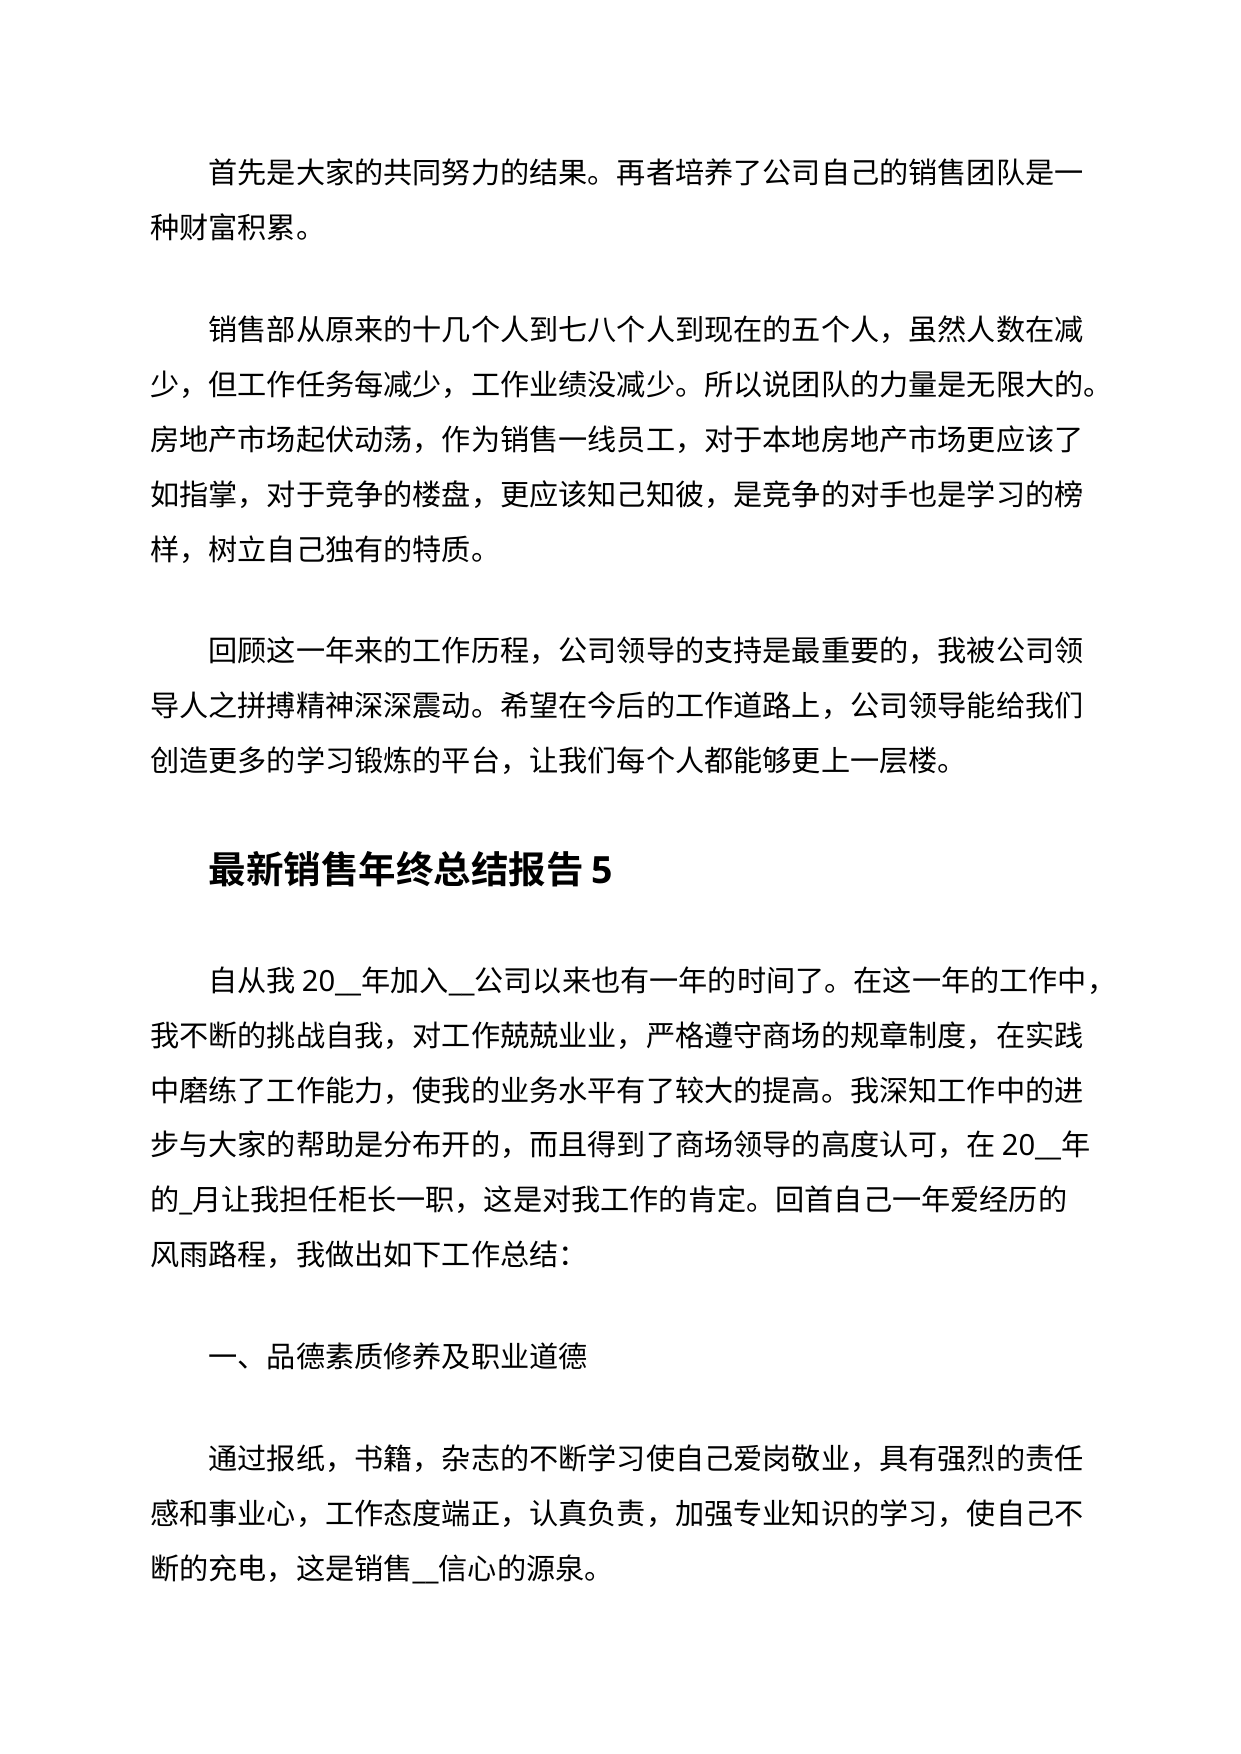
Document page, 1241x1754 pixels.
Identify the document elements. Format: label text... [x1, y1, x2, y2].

text 自从我20__年加入__公司以来也有一年的时间了。在这一年的工作中，我不断的挑战自我，对工作兢兢业业，严格遵守商场的规章制度，在实践中磨练了工作能力，使我的业务水平有了较大的提高。我深知工作中的进步与大家的帮助是分布开的，而且得到了商场领导的高度认可，在20__年的_月让我担任柜长一职，这是对我工作的肯定。回首自己一年爱经历的风雨路程，我做出如下工作总结： [150, 957, 1090, 1274]
text 最新销售年终总结报告5 [150, 839, 1090, 894]
text 通过报纸，书籍，杂志的不断学习使自己爱岗敬业，具有强烈的责任感和事业心，工作态度端正，认真负责，加强专业知识的学习，使自己不断的充电，这是销售__信心的源泉。 [150, 1436, 1090, 1588]
text 一、品德素质修养及职业道德 [150, 1334, 1090, 1376]
text 销售部从原来的十几个人到七八个人到现在的五个人，虽然人数在减少，但工作任务每减少，工作业绩没减少。所以说团队的力量是无限大的。房地产市场起伏动荡，作为销售一线员工，对于本地房地产市场更应该了如指掌，对于竞争的楼盘，更应该知己知彼，是竞争的对手也是学习的榜样，树立自己独有的特质。 [150, 307, 1090, 568]
text 首先是大家的共同努力的结果。再者培养了公司自己的销售团队是一种财富积累。 [150, 150, 1090, 247]
text 回顾这一年来的工作历程，公司领导的支持是最重要的，我被公司领导人之拼搏精神深深震动。希望在今后的工作道路上，公司领导能给我们创造更多的学习锻炼的平台，让我们每个人都能够更上一层楼。 [150, 628, 1090, 780]
